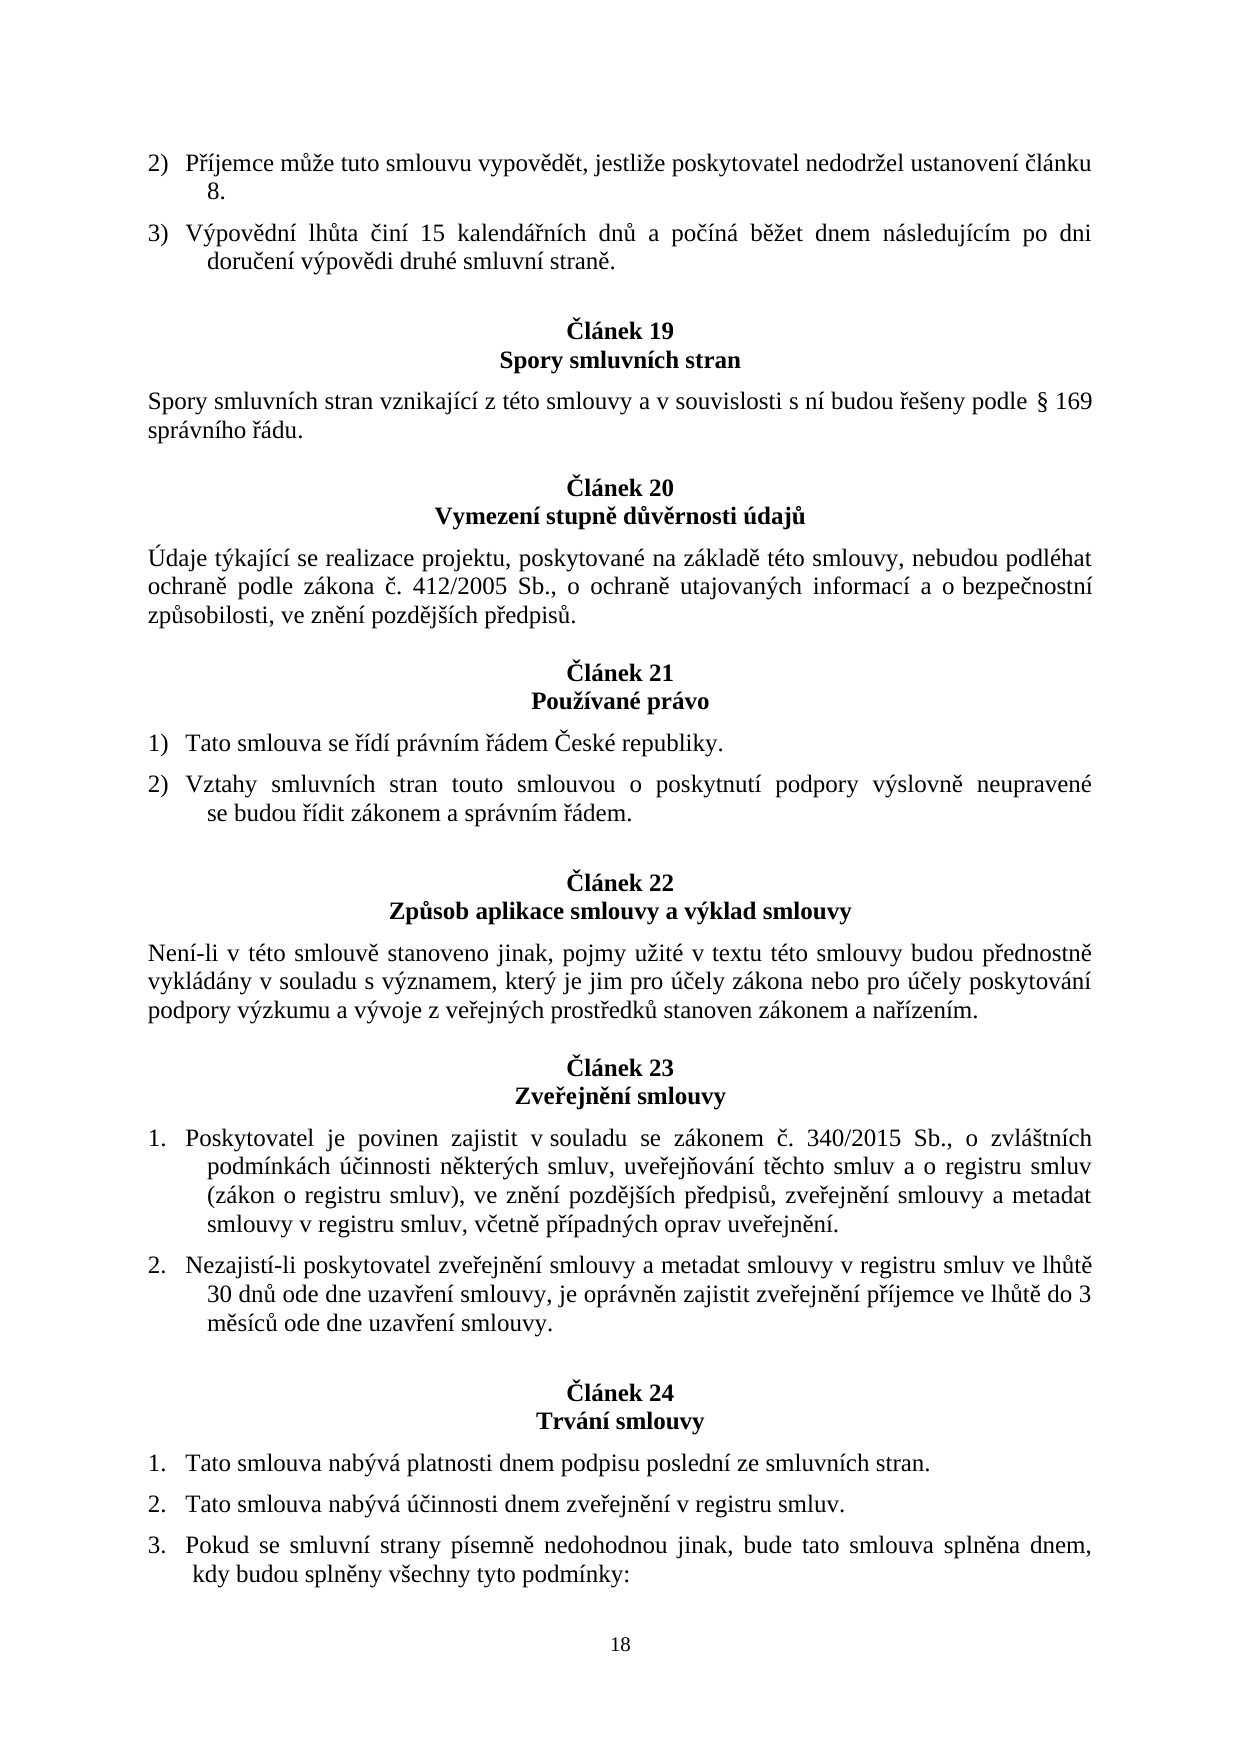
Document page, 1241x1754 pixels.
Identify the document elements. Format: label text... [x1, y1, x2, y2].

text Údaje týkající se realizace projektu, poskytované na základě této smlouvy, nebudou podléhat ochraně podle zákona č. 412/2005 Sb., o ochraně utajovaných informací a o bezpečnostní způsobilosti, ve znění pozdějších předpisů. [148, 543, 1092, 629]
text Způsob aplikace smlouvy a výklad smlouvy [148, 896, 1092, 925]
text Trvání smlouvy [148, 1406, 1092, 1435]
list Tato smlouva nabývá platnosti dnem podpisu poslední ze smluvních stran. [148, 1448, 1092, 1476]
list Tato smlouva se řídí právním řádem České republiky. [148, 728, 1092, 756]
list Pokud se smluvní strany písemně nedohodnou jinak, bude tato smlouva splněna dnem, kdy budou splněny všechny tyto podmínky: [148, 1530, 1092, 1588]
list Výpovědní lhůta činí 15 kalendářních dnů a počíná běžet dnem následujícím po dni doručení výpovědi druhé smluvní straně. [148, 218, 1092, 275]
list Příjemce může tuto smlouvu vypovědět, jestliže poskytovatel nedodržel ustanovení článku 8. [148, 148, 1092, 205]
list Nezajistí-li poskytovatel zveřejnění smlouvy a metadat smlouvy v registru smluv ve lhůtě 30 dnů ode dne uzavření smlouvy, je oprávněn zajistit zveřejnění příjemce ve lhůtě do 3 měsíců ode dne uzavření smlouvy. [148, 1250, 1092, 1336]
text Vymezení stupně důvěrnosti údajů [148, 501, 1092, 530]
text Spory smluvních stran vznikající z této smlouvy a v souvislosti s ní budou řešeny podle § 169 správního řádu. [148, 386, 1092, 444]
text Zveřejnění smlouvy [148, 1081, 1092, 1110]
list Vztahy smluvních stran touto smlouvou o poskytnutí podpory výslovně neupravené se budou řídit zákonem a správním řádem. [148, 769, 1092, 826]
list Poskytovatel je povinen zajistit v souladu se zákonem č. 340/2015 Sb., o zvláštních podmínkách účinnosti některých smluv, uveřejňování těchto smluv a o registru smluv (zákon o registru smluv), ve znění pozdějších předpisů, zveřejnění smlouvy a metadat smlouvy v registru smluv, včetně případných oprav uveřejnění. [148, 1123, 1092, 1238]
text Používané právo [148, 686, 1092, 715]
text Není-li v této smlouvě stanoveno jinak, pojmy užité v textu této smlouvy budou přednostně vykládány v souladu s významem, který je jim pro účely zákona nebo pro účely poskytování podpory výzkumu a vývoje z veřejných prostředků stanoven zákonem a nařízením. [148, 938, 1092, 1024]
list Tato smlouva nabývá účinnosti dnem zveřejnění v registru smluv. [148, 1489, 1092, 1518]
text Spory smluvních stran [148, 345, 1092, 374]
